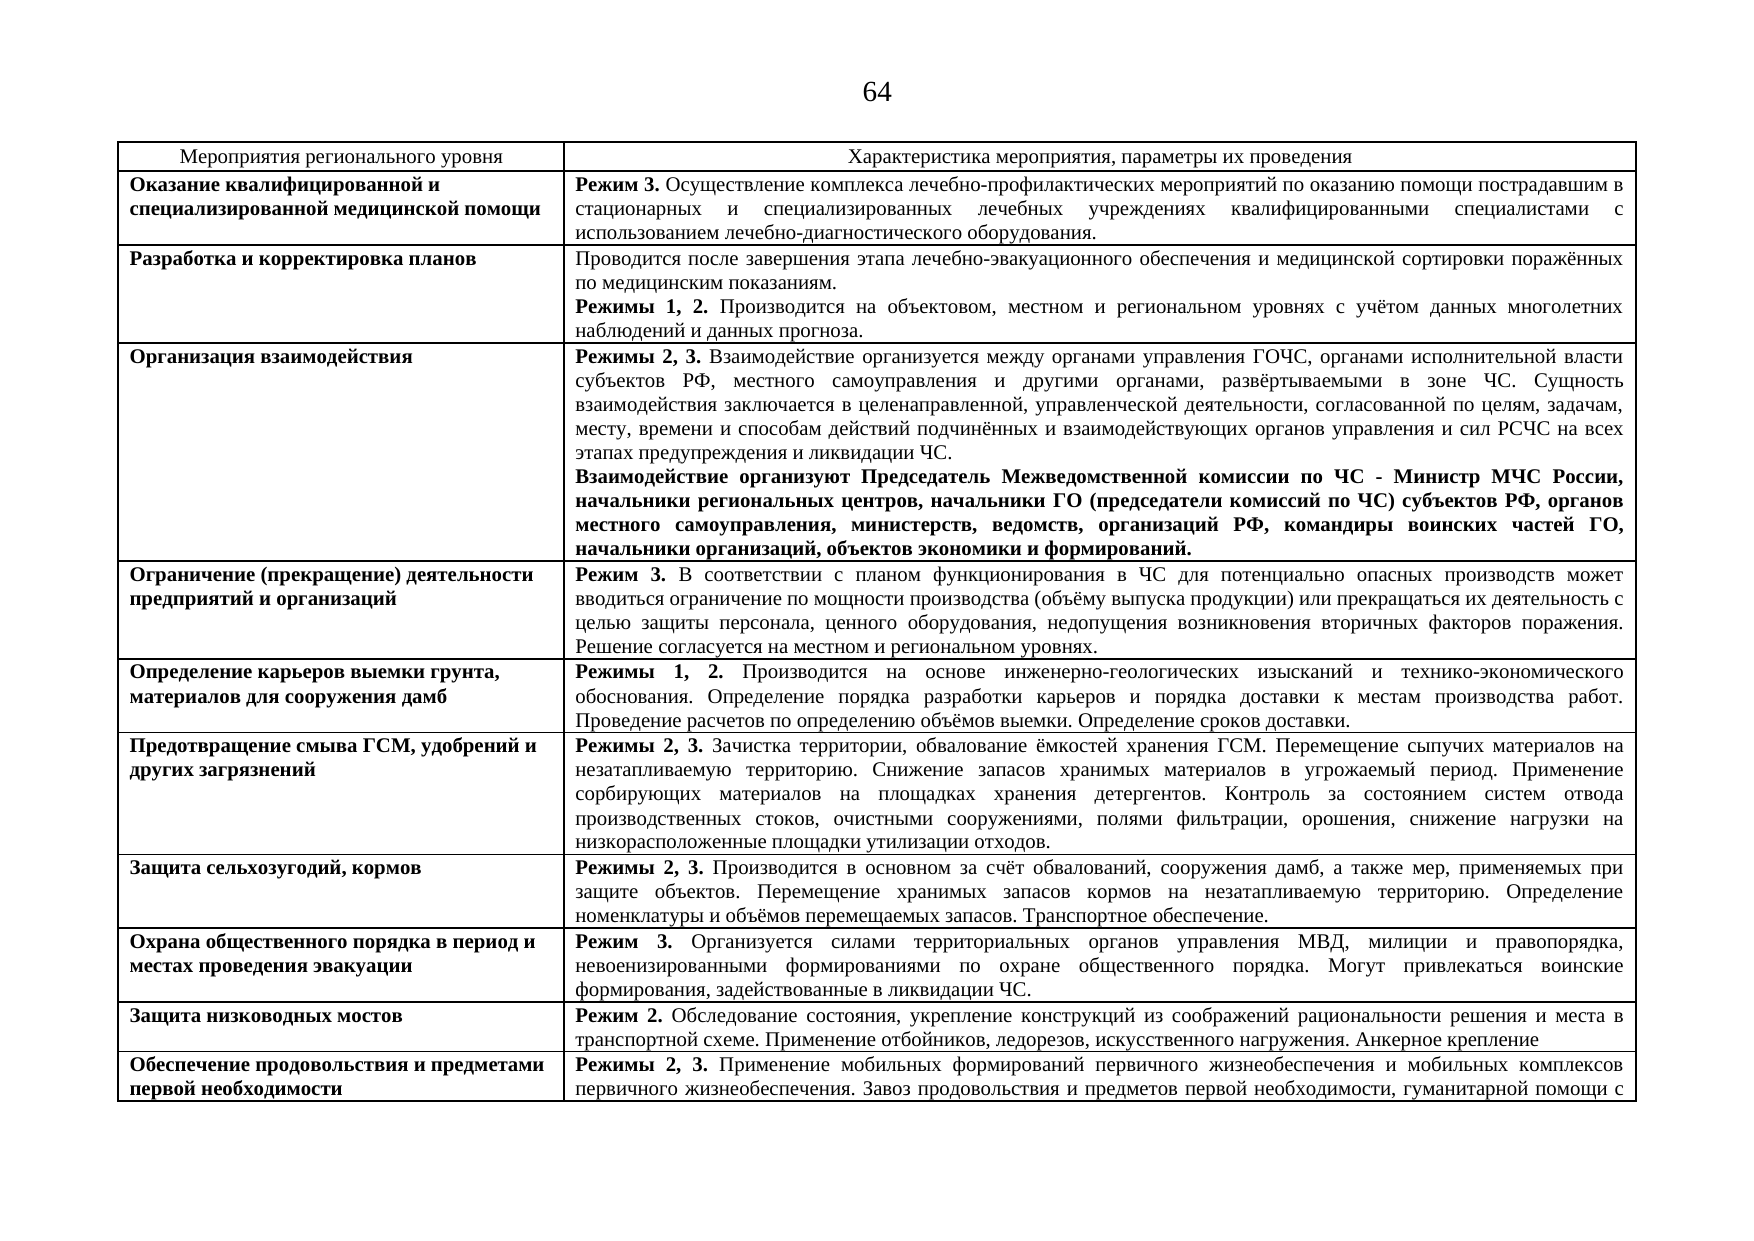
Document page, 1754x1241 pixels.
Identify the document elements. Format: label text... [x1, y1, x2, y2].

table_cell Режим 2. Обследование состояния, укрепление конструкций из соображений рациональности решения и места в транспортной схеме. Применение отбойников, ледорезов, искусственного нагружения. Анкерное крепление [565, 1003, 1635, 1051]
table_cell Режимы 2, 3. Зачистка территории, обвалование ёмкостей хранения ГСМ. Перемещение сыпучих материалов на незатапливаемую территорию. Снижение запасов хранимых материалов в угрожаемый период. Применение сорбирующих материалов на площадках хранения детергентов. Контроль за состоянием систем отвода производственных стоков, очистными сооружениями, полями фильтрации, орошения, снижение нагрузки на низкорасположенные площадки утилизации отходов. [565, 733, 1635, 853]
table_cell Режим 3. Осуществление комплекса лечебно-профилактических мероприятий по оказанию помощи пострадавшим в стационарных и специализированных лечебных учреждениях квалифицированными специалистами с использованием лечебно-диагностического оборудования. [565, 172, 1635, 244]
table_cell Определение карьеров выемки грунта, материалов для сооружения дамб [119, 660, 563, 732]
table_cell Организация взаимодействия [119, 344, 563, 560]
table_cell Режимы 2, 3. Взаимодействие организуется между органами управления ГОЧС, органами исполнительной власти субъектов РФ, местного самоуправления и другими органами, развёртываемыми в зоне ЧС. Сущность взаимодействия заключается в целенаправленной, управленческой деятельности, согласованной по целям, задачам, месту, времени и способам действий подчинённых и взаимодействующих органов управления и сил РСЧС на всех этапах предупреждения и ликвидации ЧС. Взаимодействие организуют Председатель Межведомственной комиссии по ЧС - Министр МЧС России, начальники региональных центров, начальники ГО (председатели комиссий по ЧС) субъектов РФ, органов местного самоуправления, министерств, ведомств, организаций РФ, командиры воинских частей ГО, начальники организаций, объектов экономики и формирований. [565, 344, 1635, 560]
table_cell Ограничение (прекращение) деятельности предприятий и организаций [119, 562, 563, 658]
table_header Мероприятия регионального уровня [119, 143, 563, 170]
table_cell Защита низководных мостов [119, 1003, 563, 1051]
table_cell Охрана общественного порядка в период и местах проведения эвакуации [119, 929, 563, 1001]
table_cell Режим 3. В соответствии с планом функционирования в ЧС для потенциально опасных производств может вводиться ограничение по мощности производства (объёму выпуска продукции) или прекращаться их деятельность с целью защиты персонала, ценного оборудования, недопущения возникновения вторичных факторов поражения. Решение согласуется на местном и региональном уровнях. [565, 562, 1635, 658]
table_cell Проводится после завершения этапа лечебно-эвакуационного обеспечения и медицинской сортировки поражённых по медицинским показаниям. Режимы 1, 2. Производится на объектовом, местном и региональном уровнях с учётом данных многолетних наблюдений и данных прогноза. [565, 246, 1635, 342]
table_cell Оказание квалифицированной и специализированной медицинской помощи [119, 172, 563, 244]
table_cell Предотвращение смыва ГСМ, удобрений и других загрязнений [119, 733, 563, 853]
table_cell Режимы 1, 2. Производится на основе инженерно-геологических изысканий и технико-экономического обоснования. Определение порядка разработки карьеров и порядка доставки к местам производства работ. Проведение расчетов по определению объёмов выемки. Определение сроков доставки. [565, 660, 1635, 732]
table_cell Режим 3. Организуется силами территориальных органов управления МВД, милиции и правопорядка, невоенизированными формированиями по охране общественного порядка. Могут привлекаться воинские формирования, задействованные в ликвидации ЧС. [565, 929, 1635, 1001]
table_cell Разработка и корректировка планов [119, 246, 563, 342]
table_cell Режимы 2, 3. Производится в основном за счёт обвалований, сооружения дамб, а также мер, применяемых при защите объектов. Перемещение хранимых запасов кормов на незатапливаемую территорию. Определение номенклатуры и объёмов перемещаемых запасов. Транспортное обеспечение. [565, 855, 1635, 927]
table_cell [565, 1052, 1635, 1100]
table_header Характеристика мероприятия, параметры их проведения [565, 143, 1635, 170]
table_cell Защита сельхозугодий, кормов [119, 855, 563, 927]
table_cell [119, 1052, 563, 1100]
